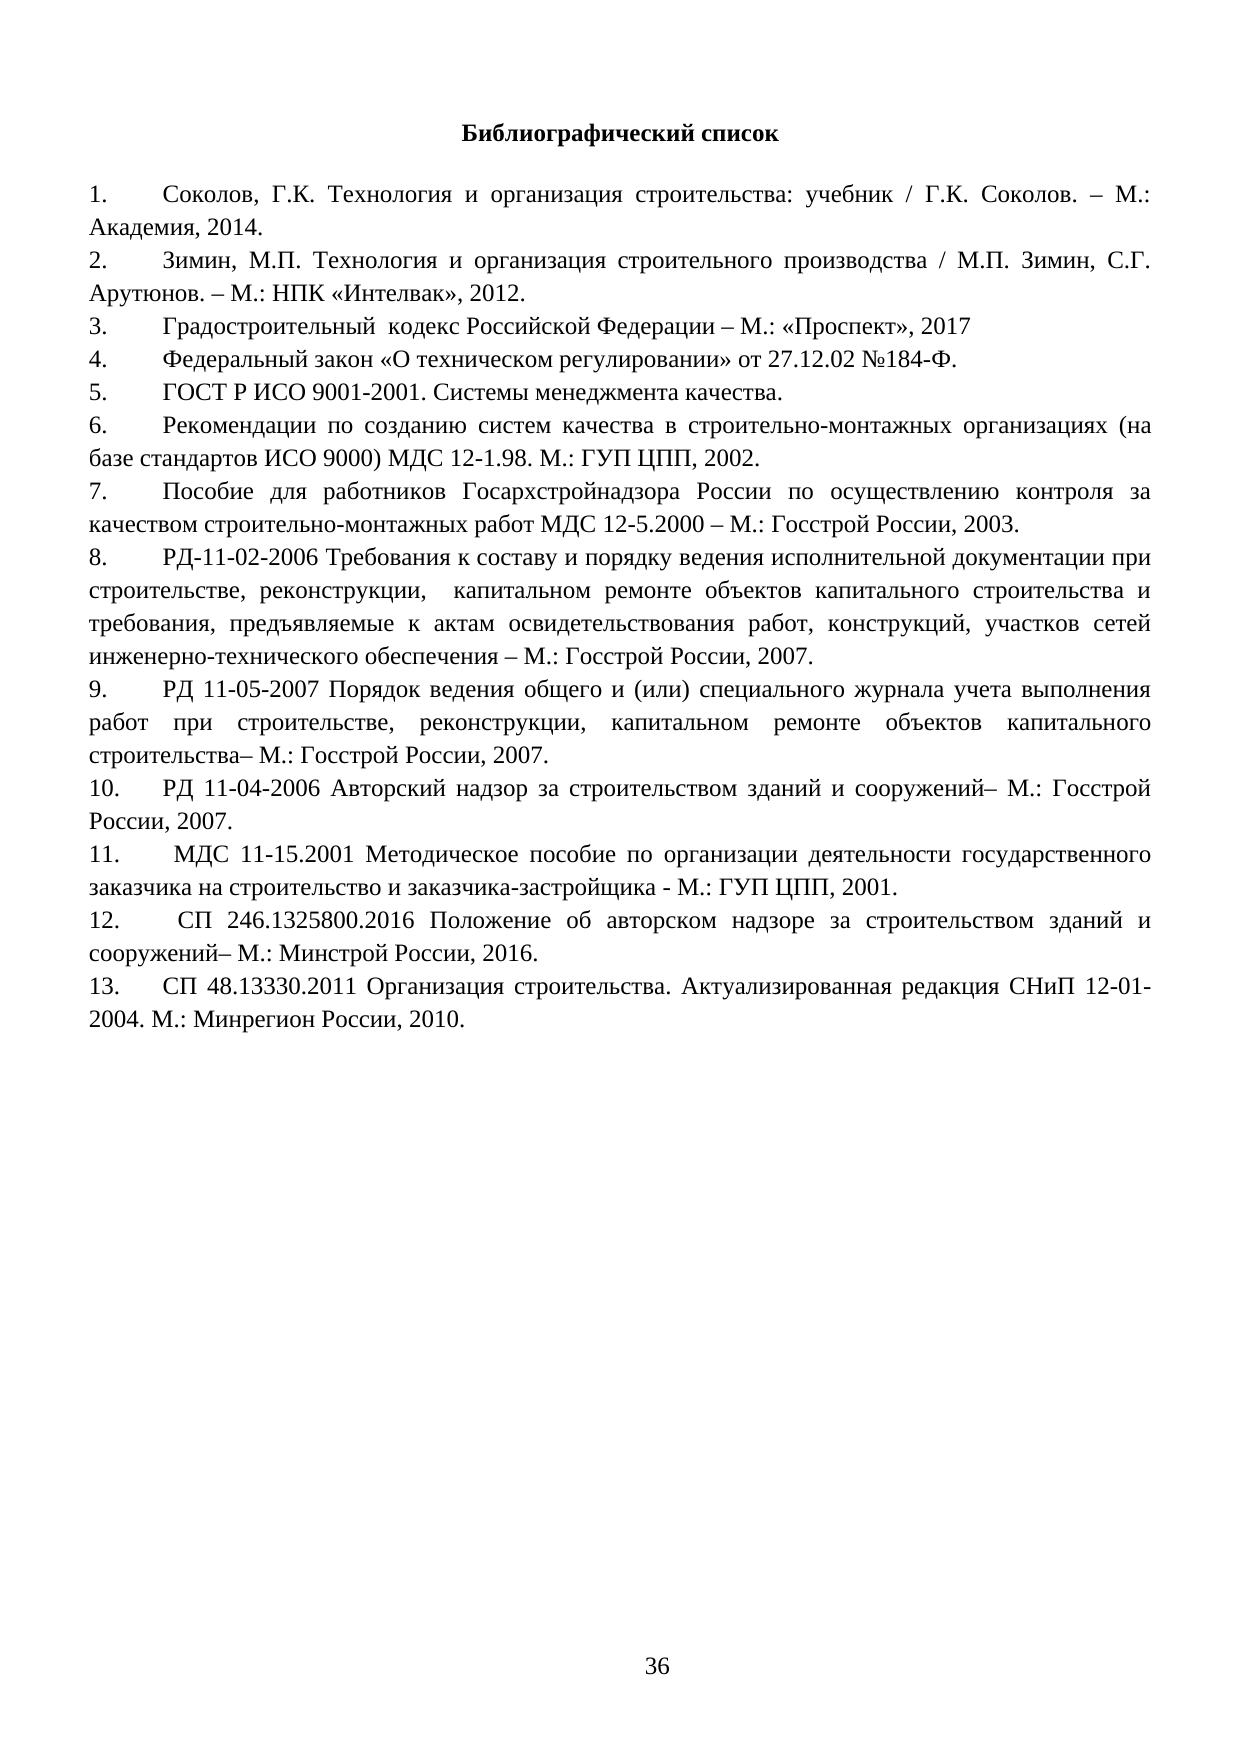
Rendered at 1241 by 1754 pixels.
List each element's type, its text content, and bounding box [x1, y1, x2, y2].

list Градостроительный кодекс Российской Федерации – М.: «Проспект», 2017 [89, 308, 1152, 341]
list Соколов, Г.К. Технология и организация строительства: учебник / Г.К. Соколов. – М.: Академия, 2014. [89, 176, 1152, 242]
list МДС 11-15.2001 Методическое пособие по организации деятельности государственного заказчика на строительство и заказчика-застройщика - М.: ГУП ЦПП, 2001. [89, 836, 1152, 902]
list ГОСТ Р ИСО 9001-2001. Системы менеджмента качества. [89, 374, 1152, 407]
list РД 11-04-2006 Авторский надзор за строительством зданий и сооружений– М.: Госстрой России, 2007. [89, 770, 1152, 836]
list Федеральный закон «О техническом регулировании» от 27.12.02 №184-Ф. [89, 341, 1152, 374]
list РД 11-05-2007 Порядок ведения общего и (или) специального журнала учета выполнения работ при строительстве, реконструкции, капитальном ремонте объектов капитального строительства– М.: Госстрой России, 2007. [89, 671, 1152, 770]
text Библиографический список [89, 118, 1152, 147]
list Зимин, М.П. Технология и организация строительного производства / М.П. Зимин, С.Г. Арутюнов. – М.: НПК «Интелвак», 2012. [89, 242, 1152, 308]
list РД-11-02-2006 Требования к составу и порядку ведения исполнительной документации при строительстве, реконструкции, капитальном ремонте объектов капитального строительства и требования, предъявляемые к актам освидетельствования работ, конструкций, участков сетей инженерно-технического обеспечения – М.: Госстрой России, 2007. [89, 539, 1152, 671]
list СП 246.1325800.2016 Положение об авторском надзоре за строительством зданий и сооружений– М.: Минстрой России, 2016. [89, 902, 1152, 968]
list Рекомендации по созданию систем качества в строительно-монтажных организациях (на базе стандартов ИСО 9000) МДС 12-1.98. М.: ГУП ЦПП, 2002. [89, 407, 1152, 473]
list Пособие для работников Госархстройнадзора России по осуществлению контроля за качеством строительно-монтажных работ МДС 12-5.2000 – М.: Госстрой России, 2003. [89, 473, 1152, 539]
list СП 48.13330.2011 Организация строительства. Актуализированная редакция СНиП 12-01-.: Минрегион России, 2010. [89, 968, 1152, 1034]
